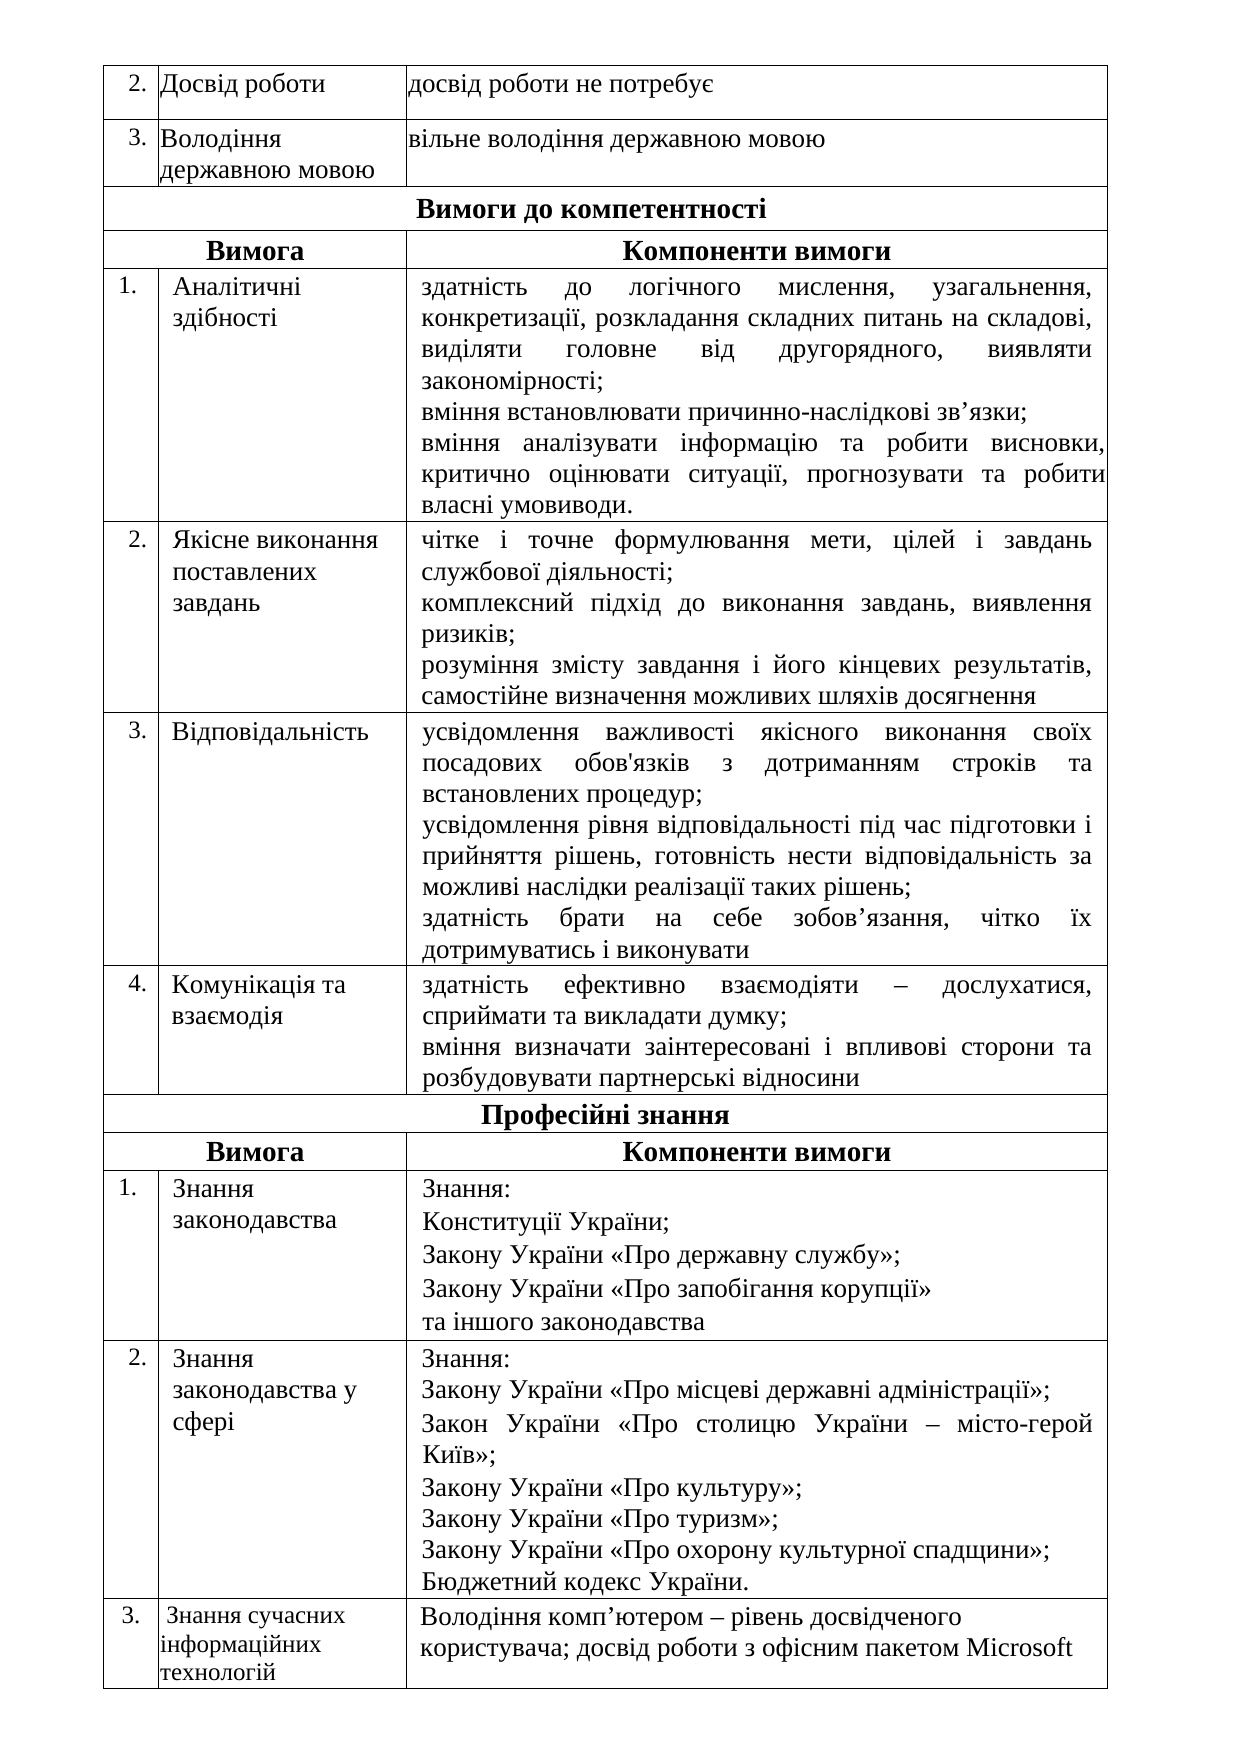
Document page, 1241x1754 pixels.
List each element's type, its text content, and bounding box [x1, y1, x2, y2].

table_cell Аналітичні здібності [159, 269, 406, 521]
table_cell Знання: Закону України «Про місцеві державні адміністрації»; Закон України «Про столицю України – місто-герой Київ»; Закону України «Про культуру»; Закону України «Про туризм»; Закону України «Про охорону культурної спадщини»; Бюджетний кодекс України. [407, 1341, 1107, 1597]
table_cell здатність до логічного мислення, узагальнення, конкретизації, розкладання складних питань на складові, виділяти головне від другорядного, виявляти закономірності; вміння встановлювати причинно-наслідкові зв’язки; вміння аналізувати інформацію та робити висновки, критично оцінювати ситуації, прогнозувати та робити власні умовиводи. [407, 269, 1107, 521]
table_cell 1. [104, 1171, 158, 1340]
table_cell Володіння державною мовою [159, 120, 406, 186]
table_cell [159, 1599, 406, 1688]
table_cell Вимоги до компетентності [104, 187, 1107, 230]
table_cell Вимога [104, 1133, 406, 1169]
table_cell 2. [104, 66, 158, 119]
table_cell Комунікація та взаємодія [159, 966, 406, 1094]
table_cell Досвід роботи [159, 66, 406, 119]
table_cell Знання: Конституції України; Закону України «Про державну службу»; Закону України «Про запобігання корупції» та іншого законодавства [407, 1171, 1107, 1340]
table_cell Компоненти вимоги [407, 1133, 1107, 1169]
table_cell Відповідальність [159, 713, 406, 965]
table_cell Знання законодавства у сфері [159, 1341, 406, 1597]
table_cell 1. [104, 269, 158, 521]
table_cell чітке і точне формулювання мети, цілей і завдань службової діяльності; комплексний підхід до виконання завдань, виявлення ризиків; розуміння змісту завдання і його кінцевих результатів, самостійне визначення можливих шляхів досягнення [407, 522, 1107, 712]
table_cell вільне володіння державною мовою [407, 120, 1107, 186]
table_cell 3. [104, 713, 158, 965]
table_cell Професійні знання [104, 1095, 1107, 1132]
table_cell Вимога [104, 231, 406, 268]
table_cell Знання законодавства [159, 1171, 406, 1340]
table_cell Компоненти вимоги [407, 231, 1107, 268]
table_cell досвід роботи не потребує [407, 66, 1107, 119]
table_cell Якісне виконання поставлених завдань [159, 522, 406, 712]
table_cell 2. [104, 1341, 158, 1597]
table_cell 4. [104, 966, 158, 1094]
table_cell 2. [104, 522, 158, 712]
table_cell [407, 1599, 1107, 1688]
table_cell 3. [104, 120, 158, 186]
table_cell усвідомлення важливості якісного виконання своїх посадових обов'язків з дотриманням строків та встановлених процедур; усвідомлення рівня відповідальності під час підготовки і прийняття рішень, готовність нести відповідальність за можливі наслідки реалізації таких рішень; здатність брати на себе зобов’язання, чітко їх дотримуватись і виконувати [407, 713, 1107, 965]
table_cell здатність ефективно взаємодіяти – дослухатися, сприймати та викладати думку; вміння визначати заінтересовані і впливові сторони та розбудовувати партнерські відносини [407, 966, 1107, 1094]
table_cell 3. [104, 1599, 158, 1688]
